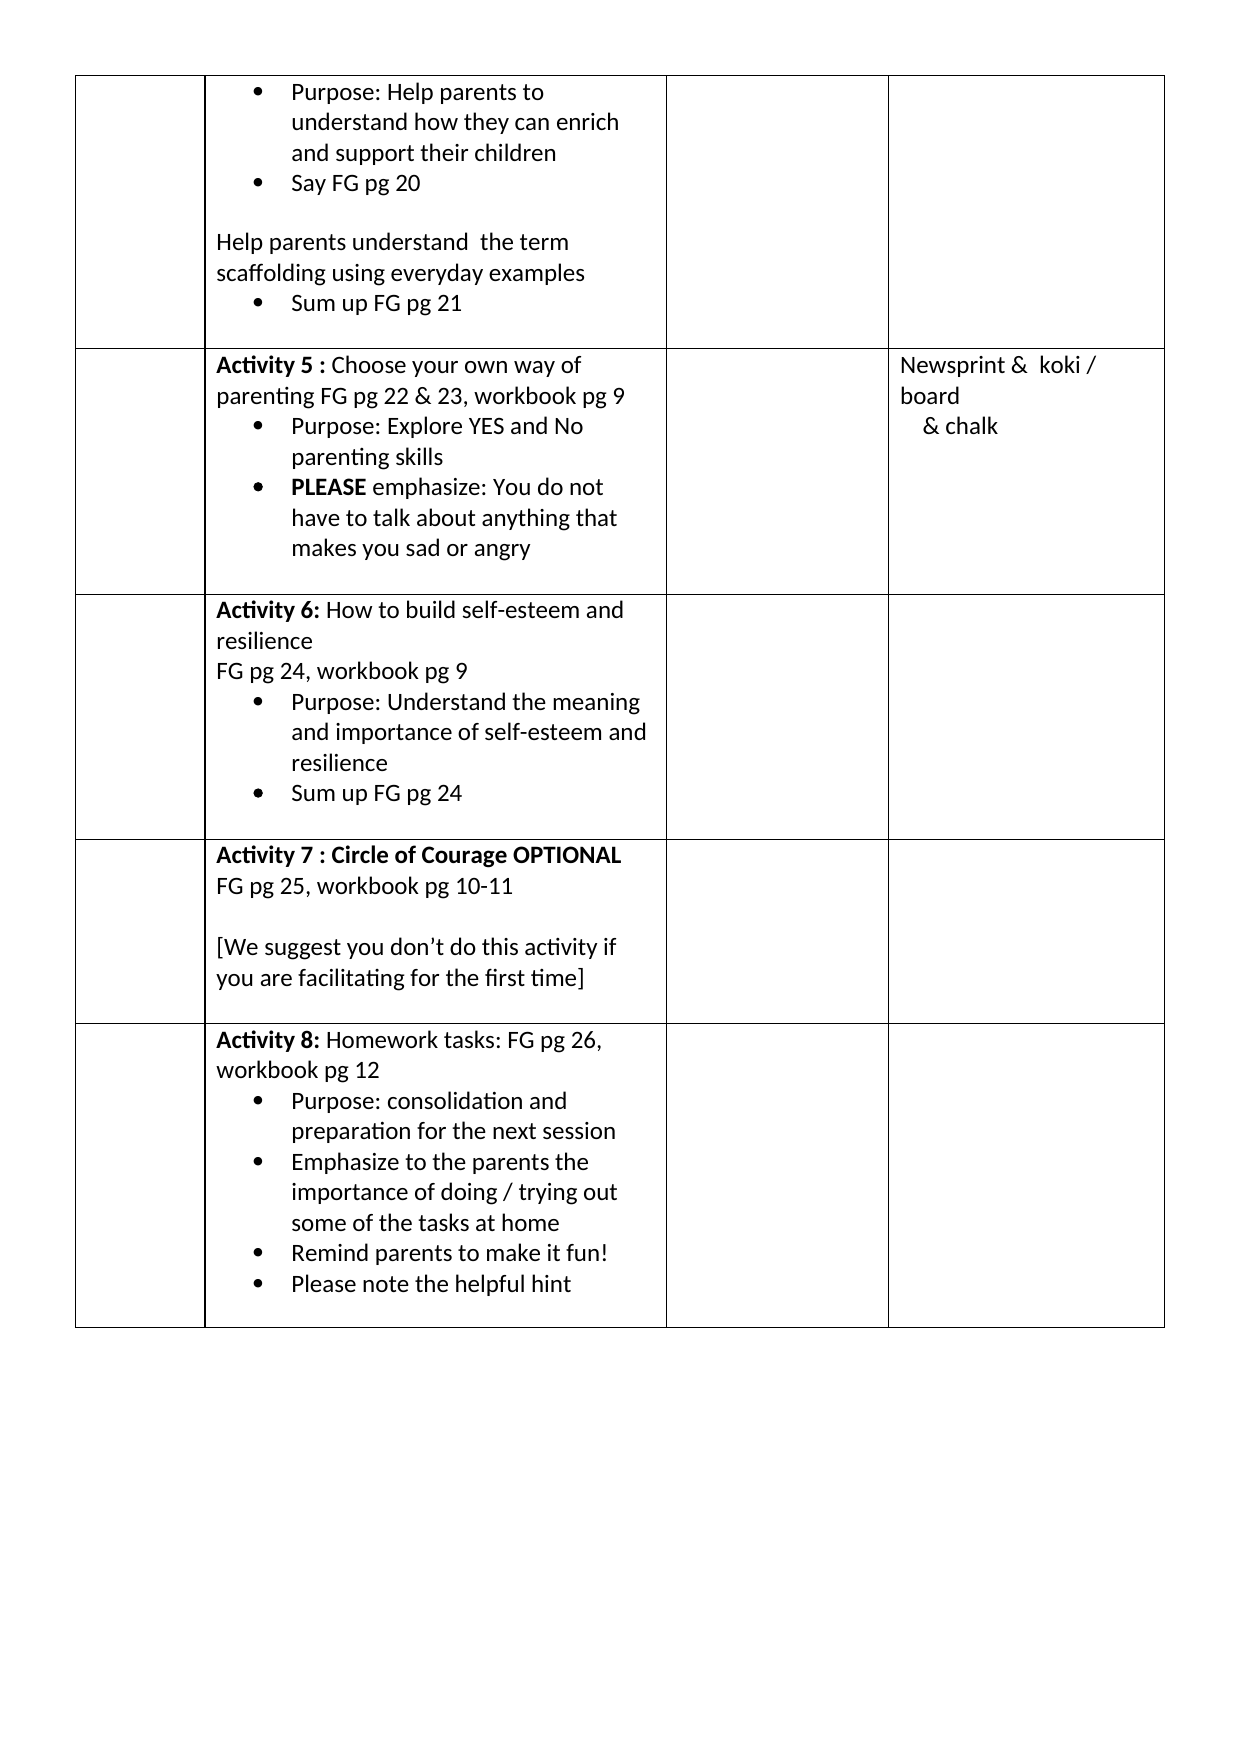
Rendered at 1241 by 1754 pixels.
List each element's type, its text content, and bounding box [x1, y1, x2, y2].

table_cell [889, 840, 1164, 1023]
table_cell [667, 840, 888, 1023]
table_cell Newsprint & koki / board & chalk [889, 349, 1164, 593]
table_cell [206, 76, 666, 348]
table_cell Activity 6: How to build self-esteem and resilience FG pg 24, workbook pg 9 Purpose: Understand the meaning and importance of self-esteem and resilience Sum up FG pg 24 [206, 595, 666, 839]
table_cell Activity 7 : Circle of Courage OPTIONAL FG pg 25, workbook pg 10-11 [We suggest you don’t do this activity if you are facilitating for the first time] [206, 840, 666, 1023]
table_cell [889, 1024, 1164, 1327]
table_cell [889, 76, 1164, 348]
table_cell [76, 1024, 204, 1327]
table_cell [76, 595, 204, 839]
table_cell [667, 1024, 888, 1327]
table_cell [667, 595, 888, 839]
table_cell [76, 840, 204, 1023]
table_cell Activity 8: Homework tasks: FG pg 26, workbook pg 12 Purpose: consolidation and preparation for the next session Emphasize to the parents the importance of doing / trying out some of the tasks at home Remind parents to make it fun! Please note the helpful hint [206, 1024, 666, 1327]
table_cell [667, 76, 888, 348]
table_cell [76, 76, 204, 348]
table_cell [667, 349, 888, 593]
table_cell Activity 5 : Choose your own way of parenting FG pg 22 & 23, workbook pg 9 Purpose: Explore YES and No parenting skills PLEASE emphasize: You do not have to talk about anything that makes you sad or angry [206, 349, 666, 593]
table_cell [889, 595, 1164, 839]
table_cell [76, 349, 204, 593]
